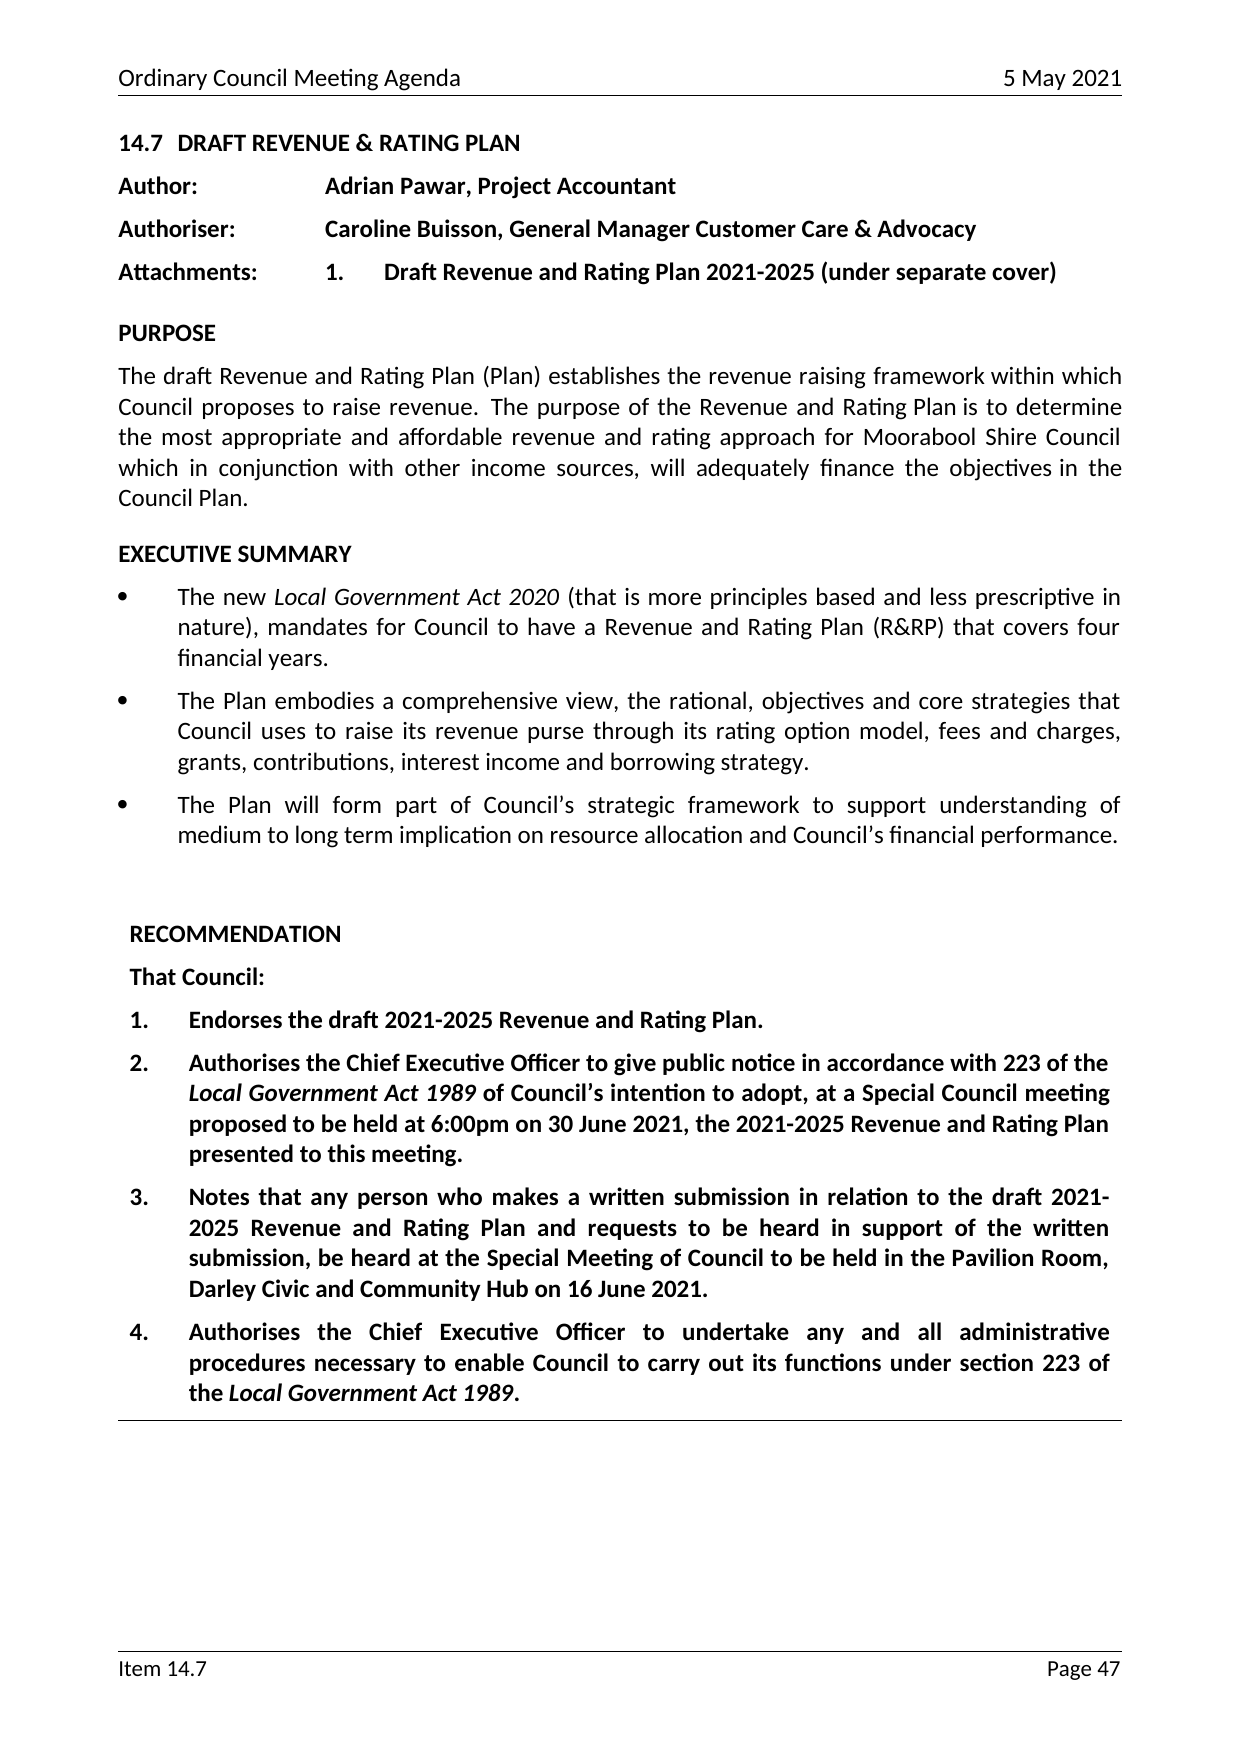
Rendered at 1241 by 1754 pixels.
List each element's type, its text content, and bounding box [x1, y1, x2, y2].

subtitle Purpose [118, 317, 1122, 348]
text Authoriser: Caroline Buisson, General Manager Customer Care & Advocacy [118, 213, 1122, 243]
list The new Local Government Act 2020 (that is more principles based and less prescriptive in nature), mandates for Council to have a Revenue and Rating Plan (R&RP) that covers four financial years. [118, 581, 1122, 672]
text 14.7 Draft Revenue & Rating Plan [118, 127, 1122, 157]
text Author: Adrian Pawar, Project Accountant [118, 170, 1122, 201]
list The Plan will form part of Council’s strategic framework to support understanding of medium to long term implication on resource allocation and Council’s financial performance. [118, 789, 1122, 850]
text The draft Revenue and Rating Plan (Plan) establishes the revenue raising framework within which Council proposes to raise revenue. The purpose of the Revenue and Rating Plan is to determine the most appropriate and affordable revenue and rating approach for Moorabool Shire Council which in conjunction with other income sources, will adequately finance the objectives in the Council Plan. [118, 360, 1122, 513]
list The Plan embodies a comprehensive view, the rational, objectives and core strategies that Council uses to raise its revenue purse through its rating option model, fees and charges, grants, contributions, interest income and borrowing strategy. [118, 685, 1122, 776]
table_header Recommendation That Council: Endorses the draft 2021-2025 Revenue and Rating Plan. 2. Authorises the Chief Executive Officer to give public notice in accordance with 223 of the Local Government Act 1989 of Council’s intention to adopt, at a Special Council meeting proposed to be held at 6:00pm on 30 June 2021, the 2021-2025 Revenue and Rating Plan presented to this meeting. 3. Notes that any person who makes a written submission in relation to the draft 2021-2025 Revenue and Rating Plan and requests to be heard in support of the written submission, be heard at the Special Meeting of Council to be held in the Pavilion Room, Darley Civic and Community Hub on 16 June 2021. 4. Authorises the Chief Executive Officer to undertake any and all administrative procedures necessary to enable Council to carry out its functions under section 223 of the Local Government Act 1989. [118, 893, 1122, 1420]
subtitle Executive Summary [118, 538, 1122, 568]
text Attachments: 1. Draft Revenue and Rating Plan 2021-2025 (under separate cover) [118, 256, 1122, 287]
